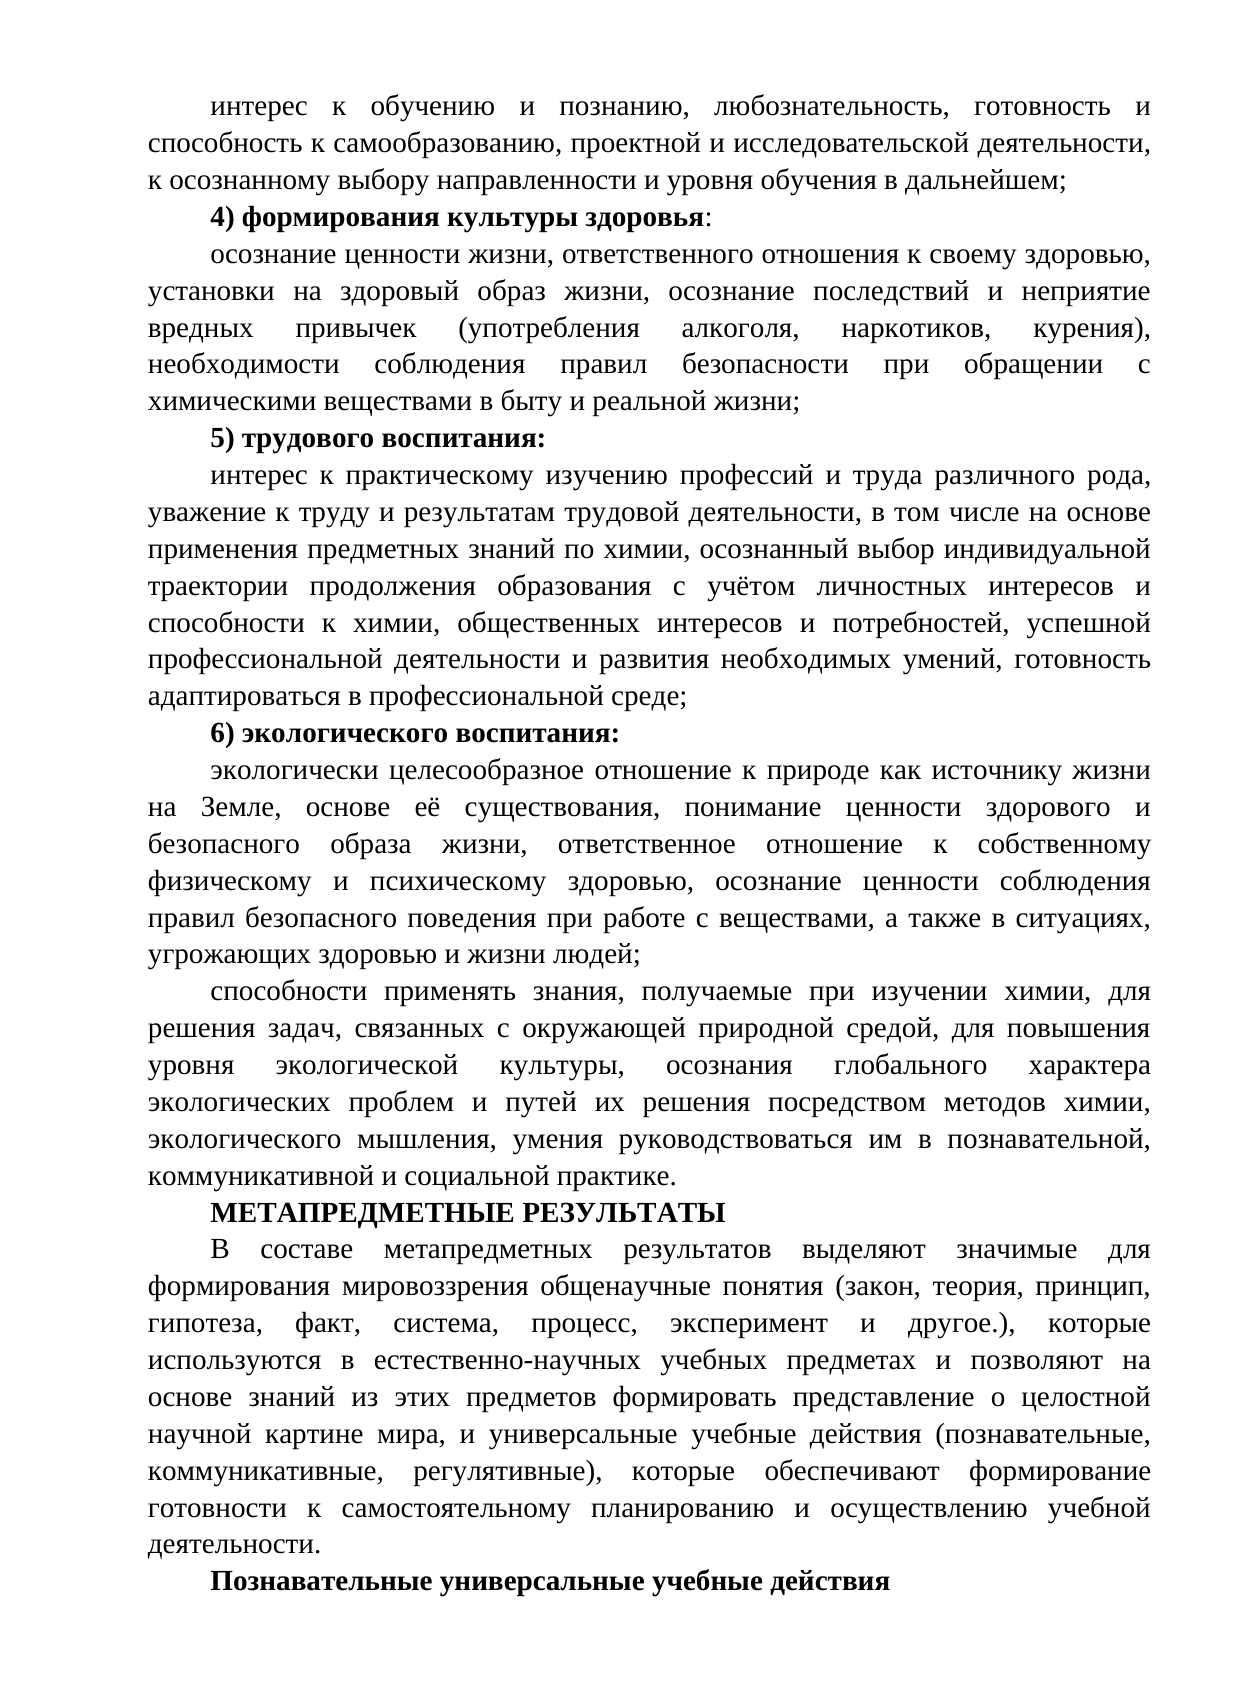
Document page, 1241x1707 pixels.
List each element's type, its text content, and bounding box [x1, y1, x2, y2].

text Познавательные универсальные учебные действия [148, 1563, 1152, 1597]
text интерес к обучению и познанию, любознательность, готовность и способность к самообразованию, проектной и исследовательской деятельности, к осознанному выбору направленности и уровня обучения в дальнейшем; [148, 88, 1152, 196]
text экологически целесообразное отношение к природе как источнику жизни на Земле, основе её существования, понимание ценности здорового и безопасного образа жизни, ответственное отношение к собственному физическому и психическому здоровью, осознание ценности соблюдения правил безопасного поведения при работе с веществами, а также в ситуациях, угрожающих здоровью и жизни людей; [148, 752, 1152, 970]
text 4) формирования культуры здоровья: [148, 199, 1152, 233]
text 6) экологического воспитания: [148, 715, 1152, 749]
text В составе метапредметных результатов выделяют значимые для формирования мировоззрения общенаучные понятия (закон, теория, принцип, гипотеза, факт, система, процесс, эксперимент и другое.), которые используются в естественно-научных учебных предметах и позволяют на основе знаний из этих предметов формировать представление о целостной научной картине мира, и универсальные учебные действия (познавательные, коммуникативные, регулятивные), которые обеспечивают формирование готовности к самостоятельному планированию и осуществлению учебной деятельности. [148, 1232, 1152, 1560]
text МЕТАПРЕДМЕТНЫЕ РЕЗУЛЬТАТЫ [148, 1195, 1152, 1228]
text способности применять знания, получаемые при изучении химии, для решения задач, связанных с окружающей природной средой, для повышения уровня экологической культуры, осознания глобального характера экологических проблем и путей их решения посредством методов химии, экологического мышления, умения руководствоваться им в познавательной, коммуникативной и социальной практике. [148, 973, 1152, 1191]
text осознание ценности жизни, ответственного отношения к своему здоровью, установки на здоровый образ жизни, осознание последствий и неприятие вредных привычек (употребления алкоголя, наркотиков, курения), необходимости соблюдения правил безопасности при обращении с химическими веществами в быту и реальной жизни; [148, 236, 1152, 417]
text 5) трудового воспитания: [148, 420, 1152, 454]
text интерес к практическому изучению профессий и труда различного рода, уважение к труду и результатам трудовой деятельности, в том числе на основе применения предметных знаний по химии, осознанный выбор индивидуальной траектории продолжения образования с учётом личностных интересов и способности к химии, общественных интересов и потребностей, успешной профессиональной деятельности и развития необходимых умений, готовность адаптироваться в профессиональной среде; [148, 457, 1152, 712]
